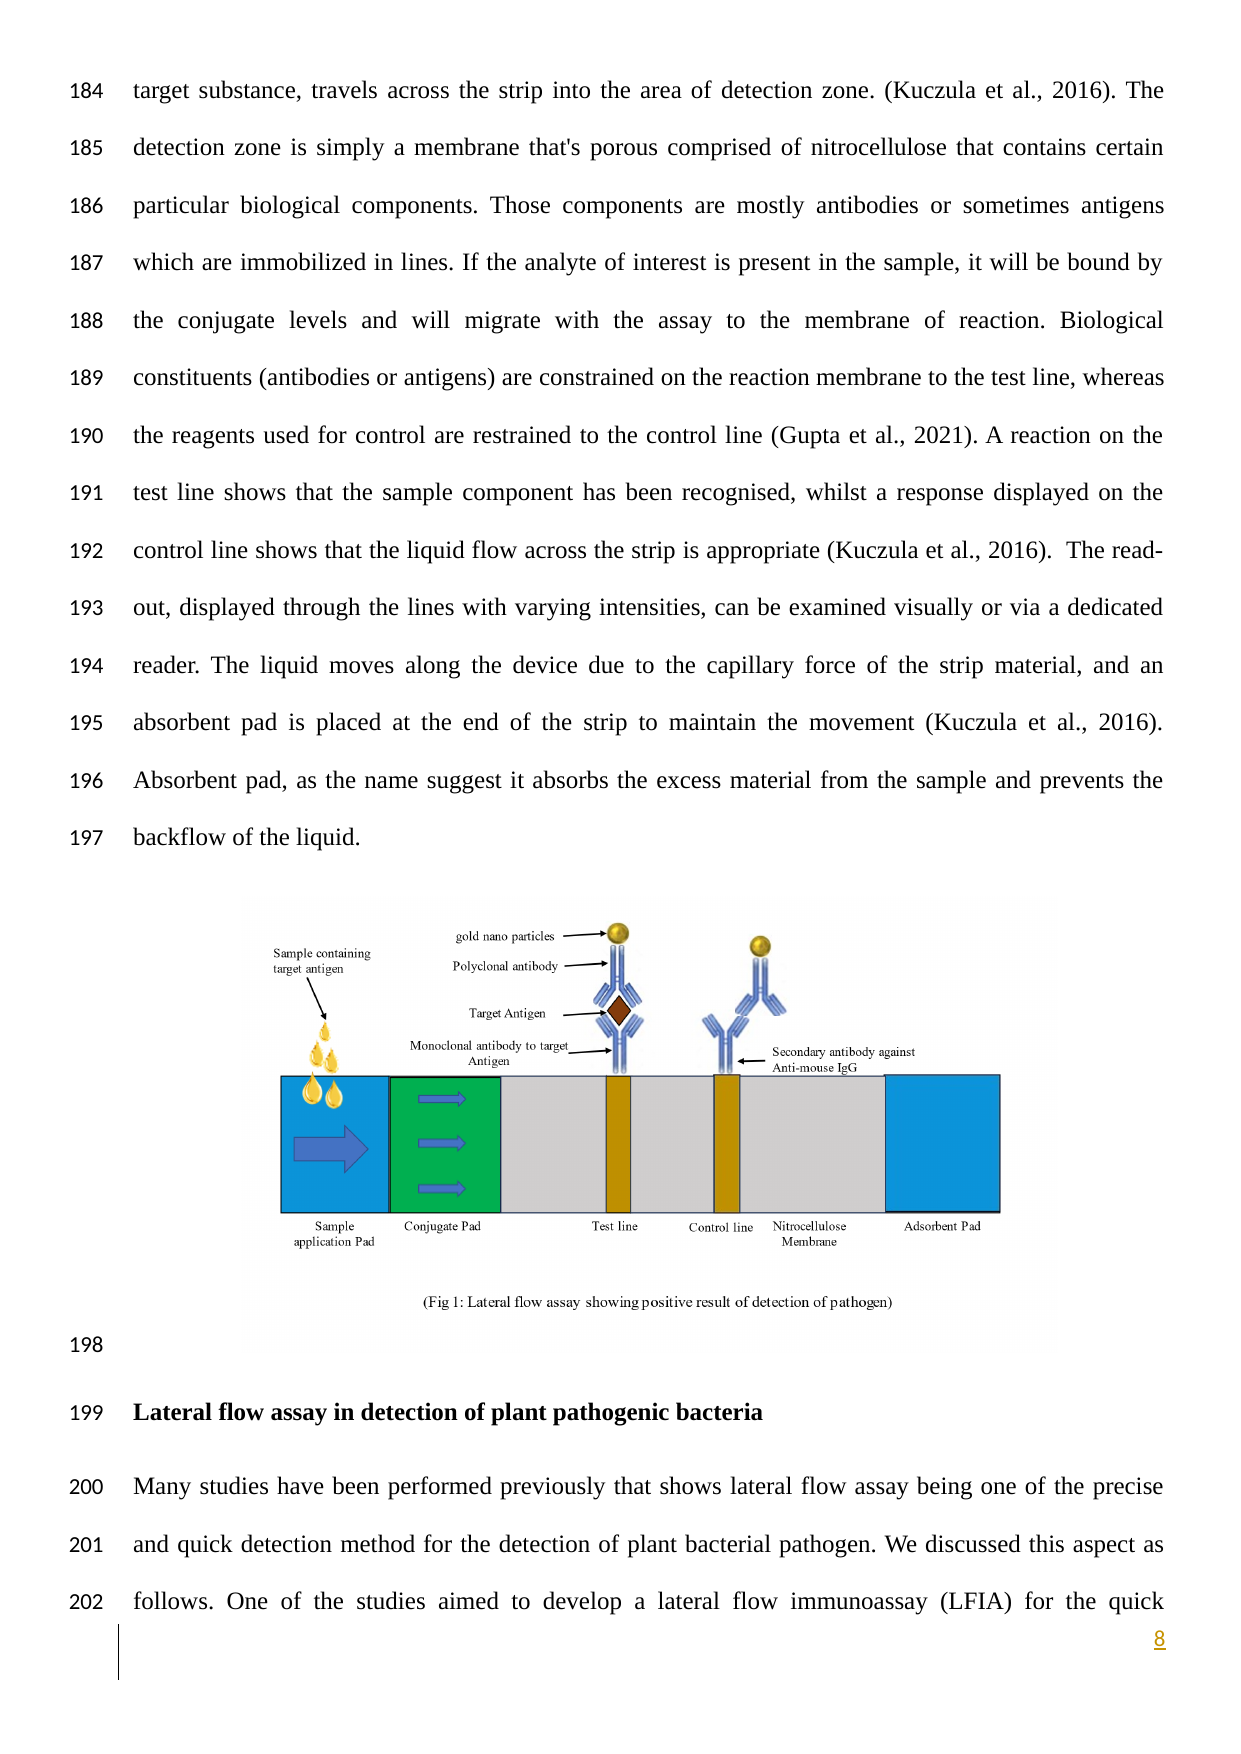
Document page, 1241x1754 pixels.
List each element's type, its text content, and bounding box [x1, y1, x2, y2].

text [133, 1471, 1165, 1615]
picture [240, 896, 1058, 1353]
text Lateral flow assay in detection of plant pathogenic bacteria [133, 1397, 1165, 1426]
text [133, 75, 1165, 851]
